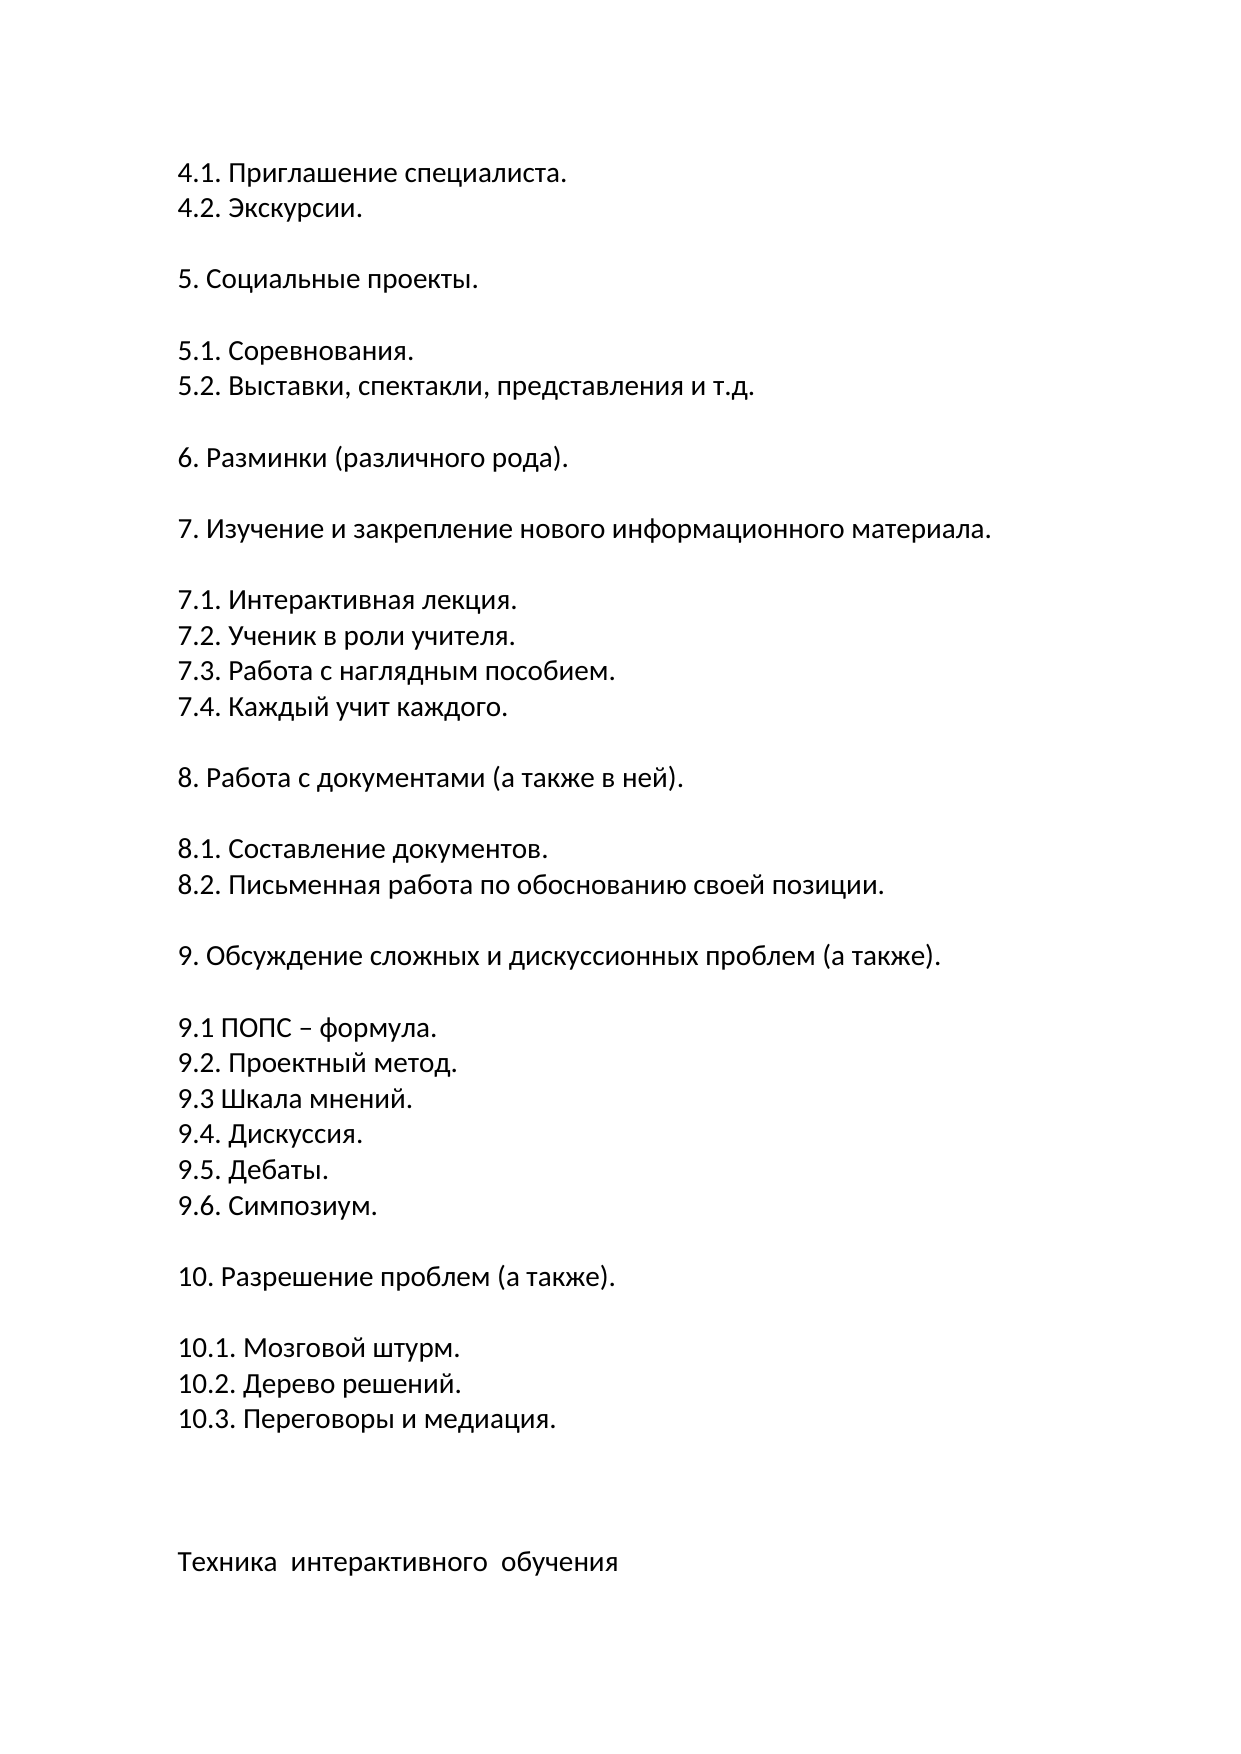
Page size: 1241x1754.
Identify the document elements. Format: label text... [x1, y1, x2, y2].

text Техника интерактивного обучения [177, 1543, 1152, 1579]
text 6. Разминки (различного рода). [177, 439, 1152, 474]
text 10. Разрешение проблем (а также). [177, 1258, 1152, 1294]
text 8. Работа с документами (а также в ней). [177, 759, 1152, 795]
text 7.4. Каждый учит каждого. [177, 688, 1152, 724]
text 10.2. Дерево решений. [177, 1365, 1152, 1401]
text 10.3. Переговоры и медиация. [177, 1401, 1152, 1436]
text 9.4. Дискуссия. [177, 1116, 1152, 1151]
text 9.2. Проектный метод. [177, 1044, 1152, 1080]
text 9.6. Симпозиум. [177, 1187, 1152, 1222]
text 5.1. Соревнования. [177, 332, 1152, 367]
text 5. Социальные проекты. [177, 261, 1152, 296]
text 5.2. Выставки, спектакли, представления и т.д. [177, 367, 1152, 403]
text 9. Обсуждение сложных и дискуссионных проблем (а также). [177, 937, 1152, 973]
text 4.2. Экскурсии. [177, 189, 1152, 225]
text 4.1. Приглашение специалиста. [177, 154, 1152, 189]
text 8.1. Составление документов. [177, 831, 1152, 866]
text 7.1. Интерактивная лекция. [177, 581, 1152, 617]
text 7. Изучение и закрепление нового информационного материала. [177, 510, 1152, 546]
text 9.3 Шкала мнений. [177, 1080, 1152, 1116]
text 8.2. Письменная работа по обоснованию своей позиции. [177, 866, 1152, 902]
text 10.1. Мозговой штурм. [177, 1329, 1152, 1365]
text 7.3. Работа с наглядным пособием. [177, 652, 1152, 688]
text 9.1 ПОПС – формула. [177, 1009, 1152, 1044]
text 7.2. Ученик в роли учителя. [177, 617, 1152, 652]
text 9.5. Дебаты. [177, 1151, 1152, 1187]
